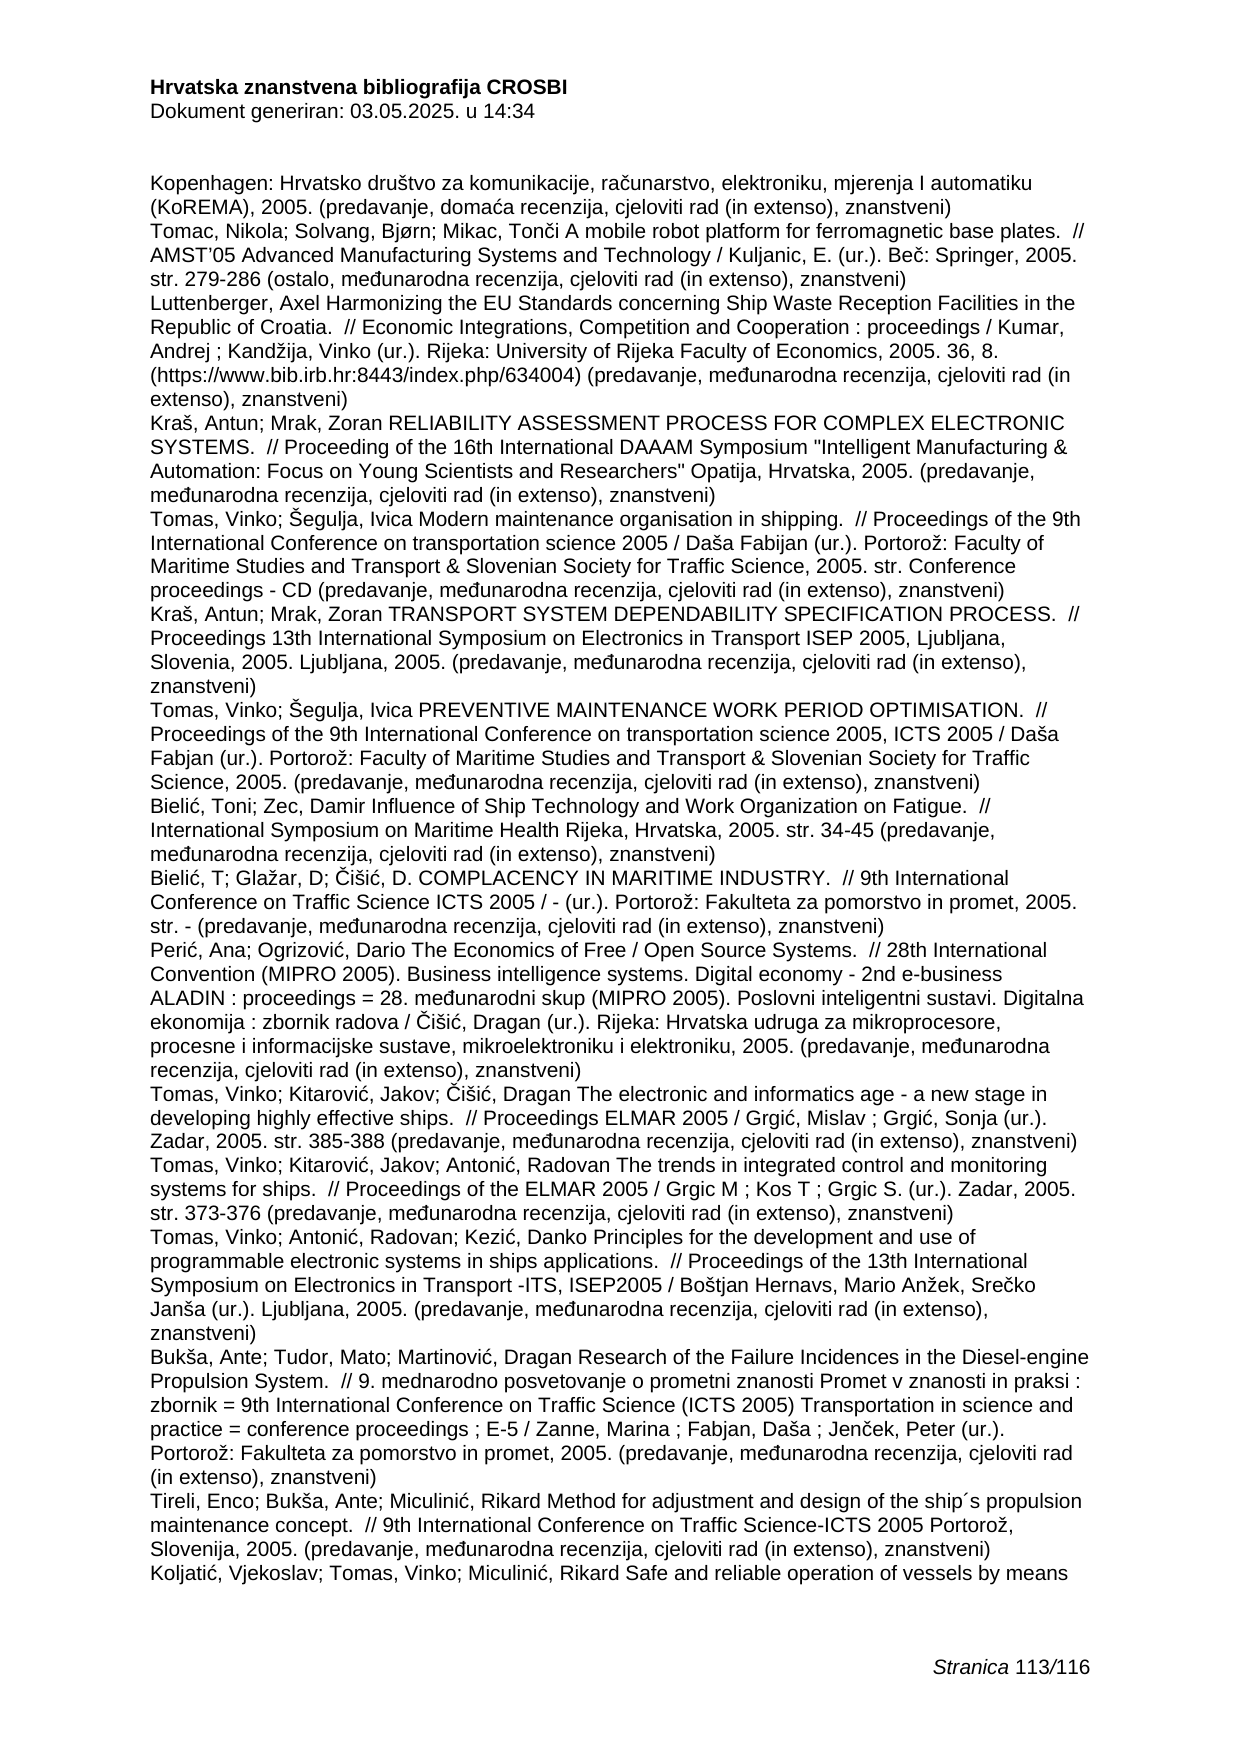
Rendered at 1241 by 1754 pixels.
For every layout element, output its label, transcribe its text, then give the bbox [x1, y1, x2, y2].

text Bukša, Ante; Tudor, Mato; Martinović, Dragan [150, 1345, 1090, 1489]
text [150, 171, 1090, 219]
text Luttenberger, Axel [150, 291, 1090, 411]
text Tomas, Vinko; Šegulja, Ivica [150, 698, 1090, 794]
text Tomas, Vinko; Kitarović, Jakov; Čišić, Dragan [150, 1081, 1090, 1153]
text Tomas, Vinko; Kitarović, Jakov; Antonić, Radovan [150, 1153, 1090, 1225]
text Kraš, Antun; Mrak, Zoran [150, 411, 1090, 506]
text Kraš, Antun; Mrak, Zoran [150, 602, 1090, 698]
text Tomas, Vinko; Šegulja, Ivica [150, 506, 1090, 602]
text Perić, Ana; Ogrizović, Dario [150, 938, 1090, 1081]
text Tomac, Nikola; Solvang, Bjørn; Mikac, Tonči [150, 219, 1090, 291]
text Bielić, Toni; Zec, Damir [150, 794, 1090, 866]
text Tomas, Vinko; Antonić, Radovan; Kezić, Danko [150, 1225, 1090, 1345]
text Tireli, Enco; Bukša, Ante; Miculinić, Rikard [150, 1489, 1090, 1561]
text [150, 1561, 1090, 1584]
text Bielić, T; Glažar, D; Čišić, D. [150, 866, 1090, 938]
